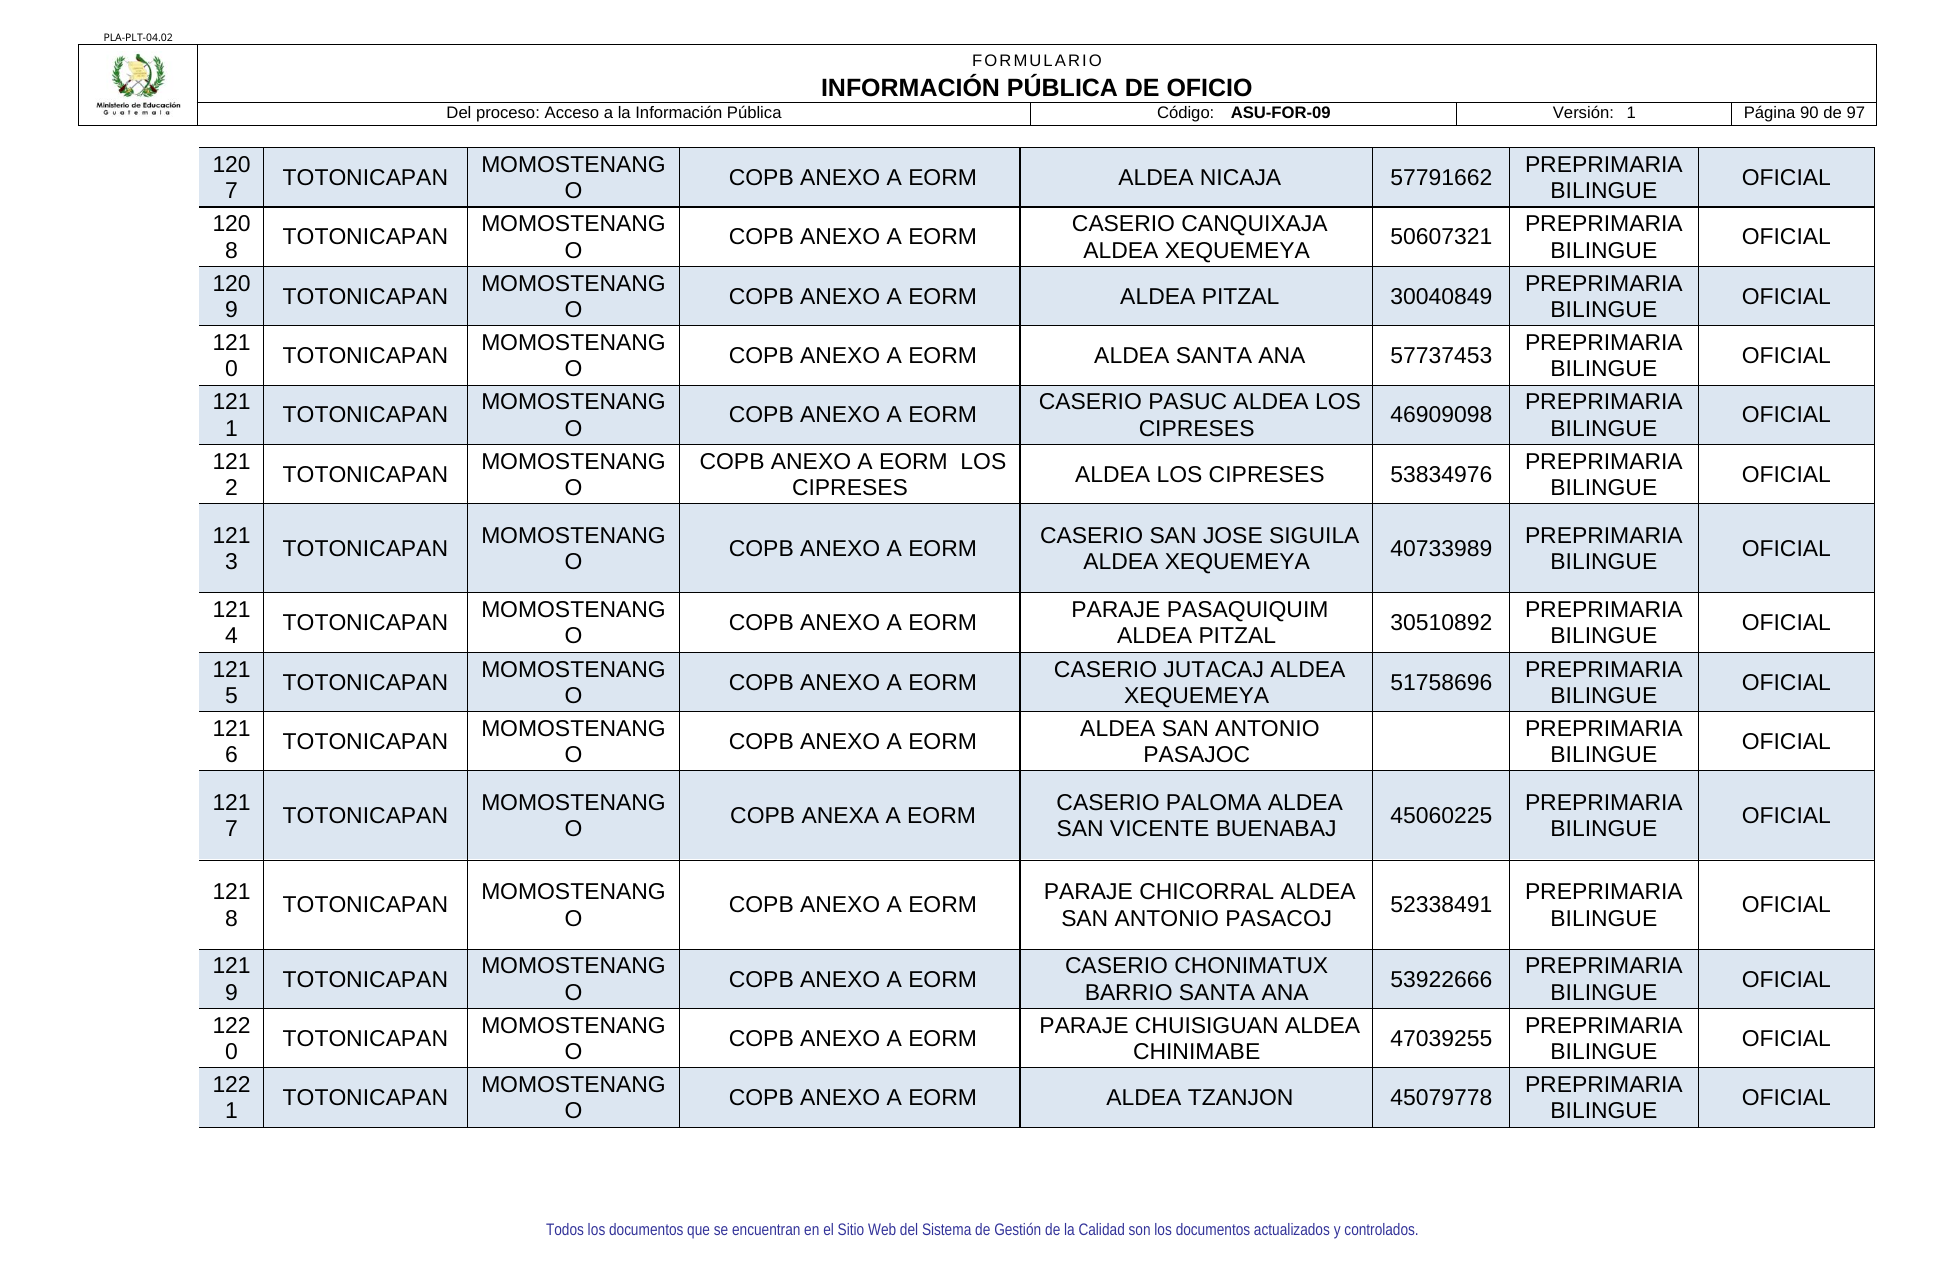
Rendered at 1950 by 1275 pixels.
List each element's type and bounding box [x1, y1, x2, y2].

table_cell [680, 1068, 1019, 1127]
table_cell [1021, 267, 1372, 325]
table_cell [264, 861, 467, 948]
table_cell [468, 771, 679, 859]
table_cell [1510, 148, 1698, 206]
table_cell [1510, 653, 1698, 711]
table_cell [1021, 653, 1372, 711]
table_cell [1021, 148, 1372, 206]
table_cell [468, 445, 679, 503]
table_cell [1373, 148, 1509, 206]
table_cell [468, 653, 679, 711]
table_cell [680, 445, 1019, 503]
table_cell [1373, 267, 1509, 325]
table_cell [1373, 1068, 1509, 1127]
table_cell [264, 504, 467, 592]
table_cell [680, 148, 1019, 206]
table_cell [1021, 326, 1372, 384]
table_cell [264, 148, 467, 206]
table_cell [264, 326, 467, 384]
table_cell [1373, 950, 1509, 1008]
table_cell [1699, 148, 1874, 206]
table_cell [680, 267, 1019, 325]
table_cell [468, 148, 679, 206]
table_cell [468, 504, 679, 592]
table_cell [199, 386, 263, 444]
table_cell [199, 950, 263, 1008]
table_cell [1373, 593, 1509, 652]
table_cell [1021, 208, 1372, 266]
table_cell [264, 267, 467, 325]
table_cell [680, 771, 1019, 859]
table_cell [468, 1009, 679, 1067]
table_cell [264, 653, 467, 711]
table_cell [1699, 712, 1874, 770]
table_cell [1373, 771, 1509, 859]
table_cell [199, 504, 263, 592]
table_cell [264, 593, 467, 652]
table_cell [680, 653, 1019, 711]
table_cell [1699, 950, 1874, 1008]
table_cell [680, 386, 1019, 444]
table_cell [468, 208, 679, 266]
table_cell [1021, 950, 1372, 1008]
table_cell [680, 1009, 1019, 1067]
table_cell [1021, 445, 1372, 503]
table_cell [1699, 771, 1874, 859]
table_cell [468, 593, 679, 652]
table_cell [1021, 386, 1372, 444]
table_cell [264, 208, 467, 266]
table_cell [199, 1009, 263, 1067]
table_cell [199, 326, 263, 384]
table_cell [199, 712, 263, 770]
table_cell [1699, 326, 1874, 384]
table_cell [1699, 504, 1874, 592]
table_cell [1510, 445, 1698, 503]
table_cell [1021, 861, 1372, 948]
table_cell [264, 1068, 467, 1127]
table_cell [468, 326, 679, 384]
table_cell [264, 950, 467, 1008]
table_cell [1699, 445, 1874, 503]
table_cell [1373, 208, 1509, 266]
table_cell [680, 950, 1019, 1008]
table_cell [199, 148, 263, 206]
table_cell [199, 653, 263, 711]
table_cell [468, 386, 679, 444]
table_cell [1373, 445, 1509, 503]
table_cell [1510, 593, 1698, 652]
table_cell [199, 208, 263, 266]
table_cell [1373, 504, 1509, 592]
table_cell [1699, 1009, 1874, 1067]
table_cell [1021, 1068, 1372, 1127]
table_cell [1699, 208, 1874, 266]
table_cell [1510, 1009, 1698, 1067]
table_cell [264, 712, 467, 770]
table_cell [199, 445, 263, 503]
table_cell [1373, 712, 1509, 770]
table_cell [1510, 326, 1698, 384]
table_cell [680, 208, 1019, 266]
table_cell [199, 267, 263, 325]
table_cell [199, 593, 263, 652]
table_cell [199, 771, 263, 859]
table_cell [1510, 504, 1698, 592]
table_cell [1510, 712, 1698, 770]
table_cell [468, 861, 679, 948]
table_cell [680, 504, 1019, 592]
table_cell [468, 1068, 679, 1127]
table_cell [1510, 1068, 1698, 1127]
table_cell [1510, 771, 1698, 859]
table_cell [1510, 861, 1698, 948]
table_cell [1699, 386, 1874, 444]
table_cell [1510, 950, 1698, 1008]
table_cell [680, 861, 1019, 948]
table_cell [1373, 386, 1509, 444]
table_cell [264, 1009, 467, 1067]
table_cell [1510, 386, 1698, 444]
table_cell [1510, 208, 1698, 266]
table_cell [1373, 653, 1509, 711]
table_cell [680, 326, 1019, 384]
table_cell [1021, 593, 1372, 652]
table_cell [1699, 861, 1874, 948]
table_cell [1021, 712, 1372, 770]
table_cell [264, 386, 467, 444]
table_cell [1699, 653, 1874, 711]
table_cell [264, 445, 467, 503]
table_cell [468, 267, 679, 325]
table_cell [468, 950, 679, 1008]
picture [95, 51, 181, 117]
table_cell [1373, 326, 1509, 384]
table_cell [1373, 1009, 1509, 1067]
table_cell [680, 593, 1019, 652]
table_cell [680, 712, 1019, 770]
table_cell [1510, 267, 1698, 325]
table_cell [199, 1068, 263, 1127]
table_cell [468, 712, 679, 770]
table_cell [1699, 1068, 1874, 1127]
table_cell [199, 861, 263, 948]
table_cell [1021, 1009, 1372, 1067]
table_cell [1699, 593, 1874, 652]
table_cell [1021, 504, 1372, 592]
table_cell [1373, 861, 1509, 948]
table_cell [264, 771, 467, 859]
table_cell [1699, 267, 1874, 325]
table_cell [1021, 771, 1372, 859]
